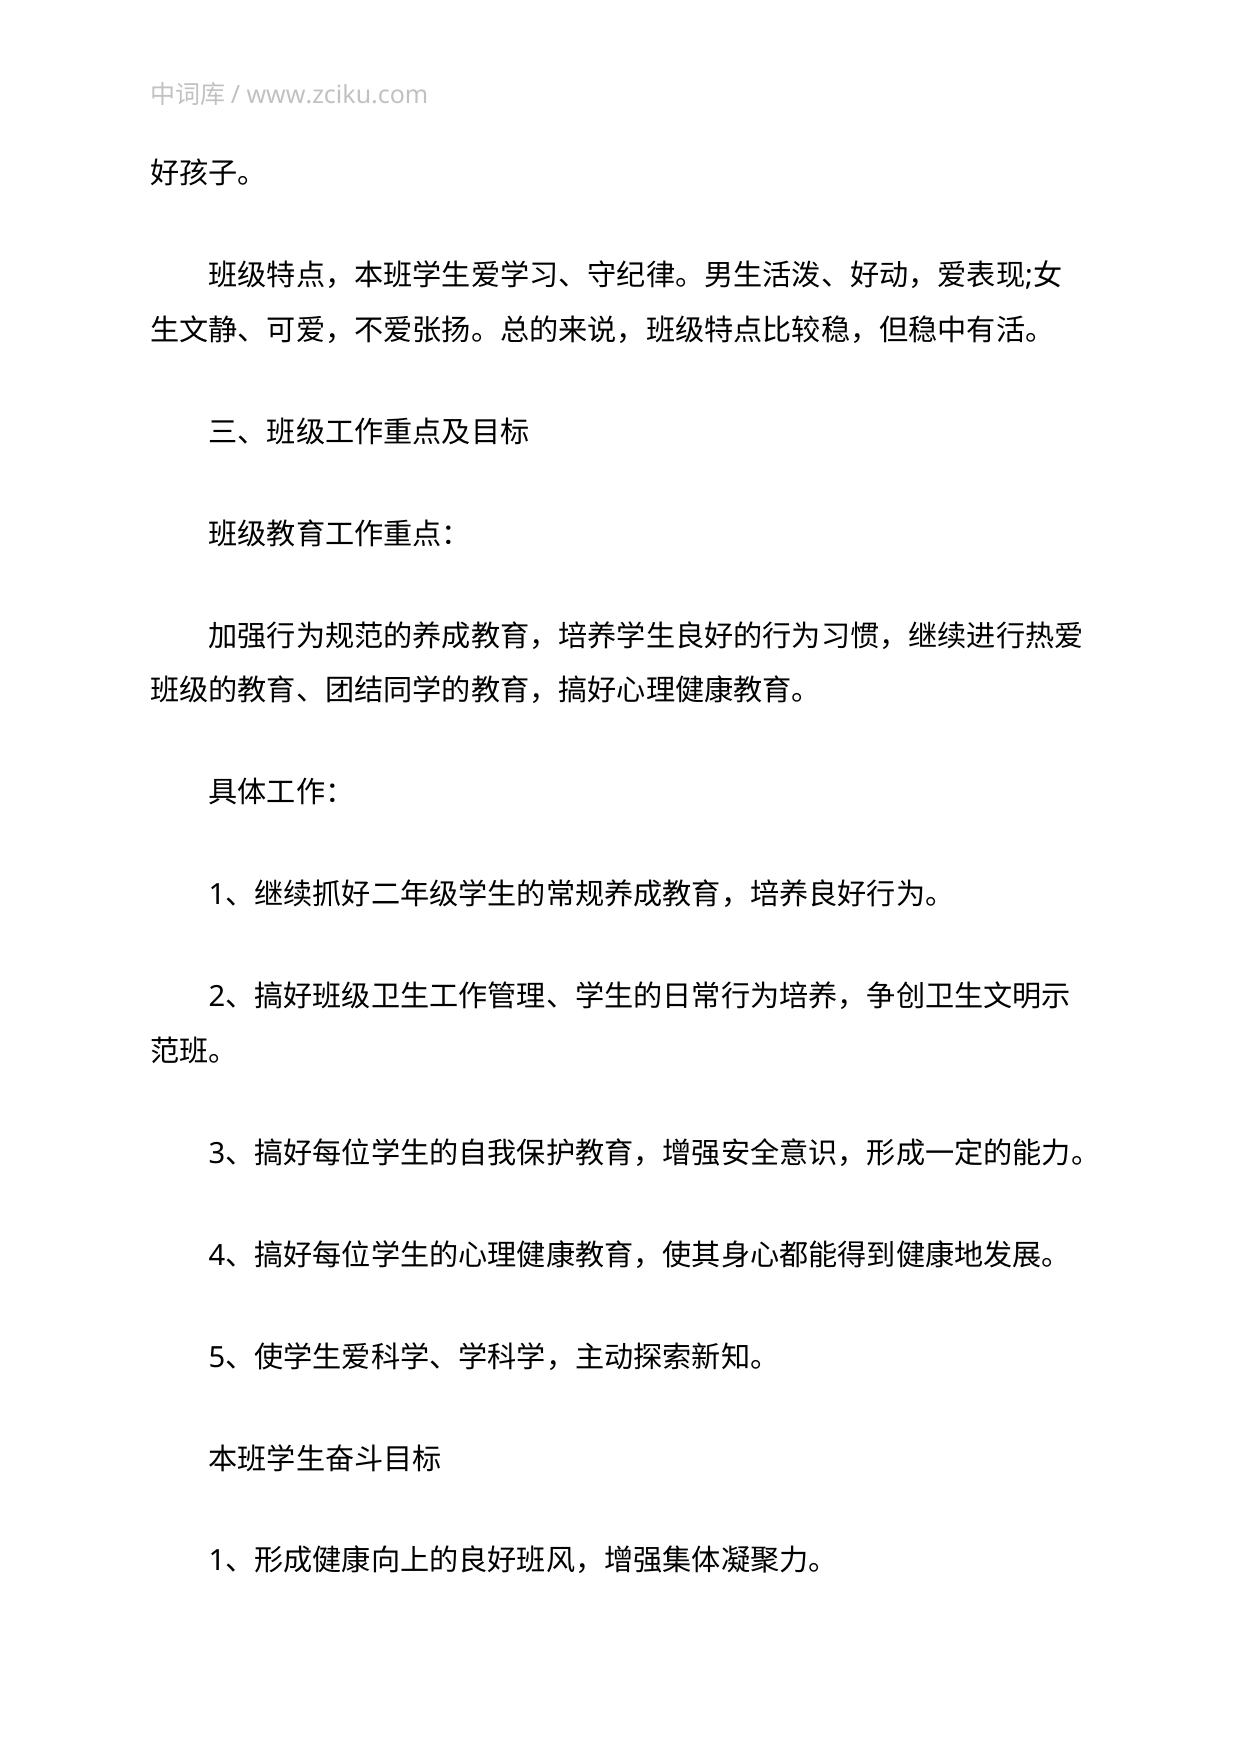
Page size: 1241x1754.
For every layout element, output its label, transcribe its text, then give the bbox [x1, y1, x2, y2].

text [150, 150, 1090, 192]
text 5、使学生爱科学、学科学，主动探索新知。 [150, 1333, 1090, 1376]
text 加强行为规范的养成教育，培养学生良好的行为习惯，继续进行热爱班级的教育、团结同学的教育，搞好心理健康教育。 [150, 612, 1090, 709]
text 3、搞好每位学生的自我保护教育，增强安全意识，形成一定的能力。 [150, 1129, 1090, 1172]
text 班级教育工作重点： [150, 510, 1090, 553]
text 4、搞好每位学生的心理健康教育，使其身心都能得到健康地发展。 [150, 1231, 1090, 1274]
text 1、形成健康向上的良好班风，增强集体凝聚力。 [150, 1537, 1090, 1579]
text 三、班级工作重点及目标 [150, 408, 1090, 451]
text 具体工作： [150, 769, 1090, 811]
text 班级特点，本班学生爱学习、守纪律。男生活泼、好动，爱表现;女生文静、可爱，不爱张扬。总的来说，班级特点比较稳，但稳中有活。 [150, 252, 1090, 349]
text 本班学生奋斗目标 [150, 1435, 1090, 1477]
text 1、继续抓好二年级学生的常规养成教育，培养良好行为。 [150, 871, 1090, 913]
text 2、搞好班级卫生工作管理、学生的日常行为培养，争创卫生文明示范班。 [150, 972, 1090, 1070]
